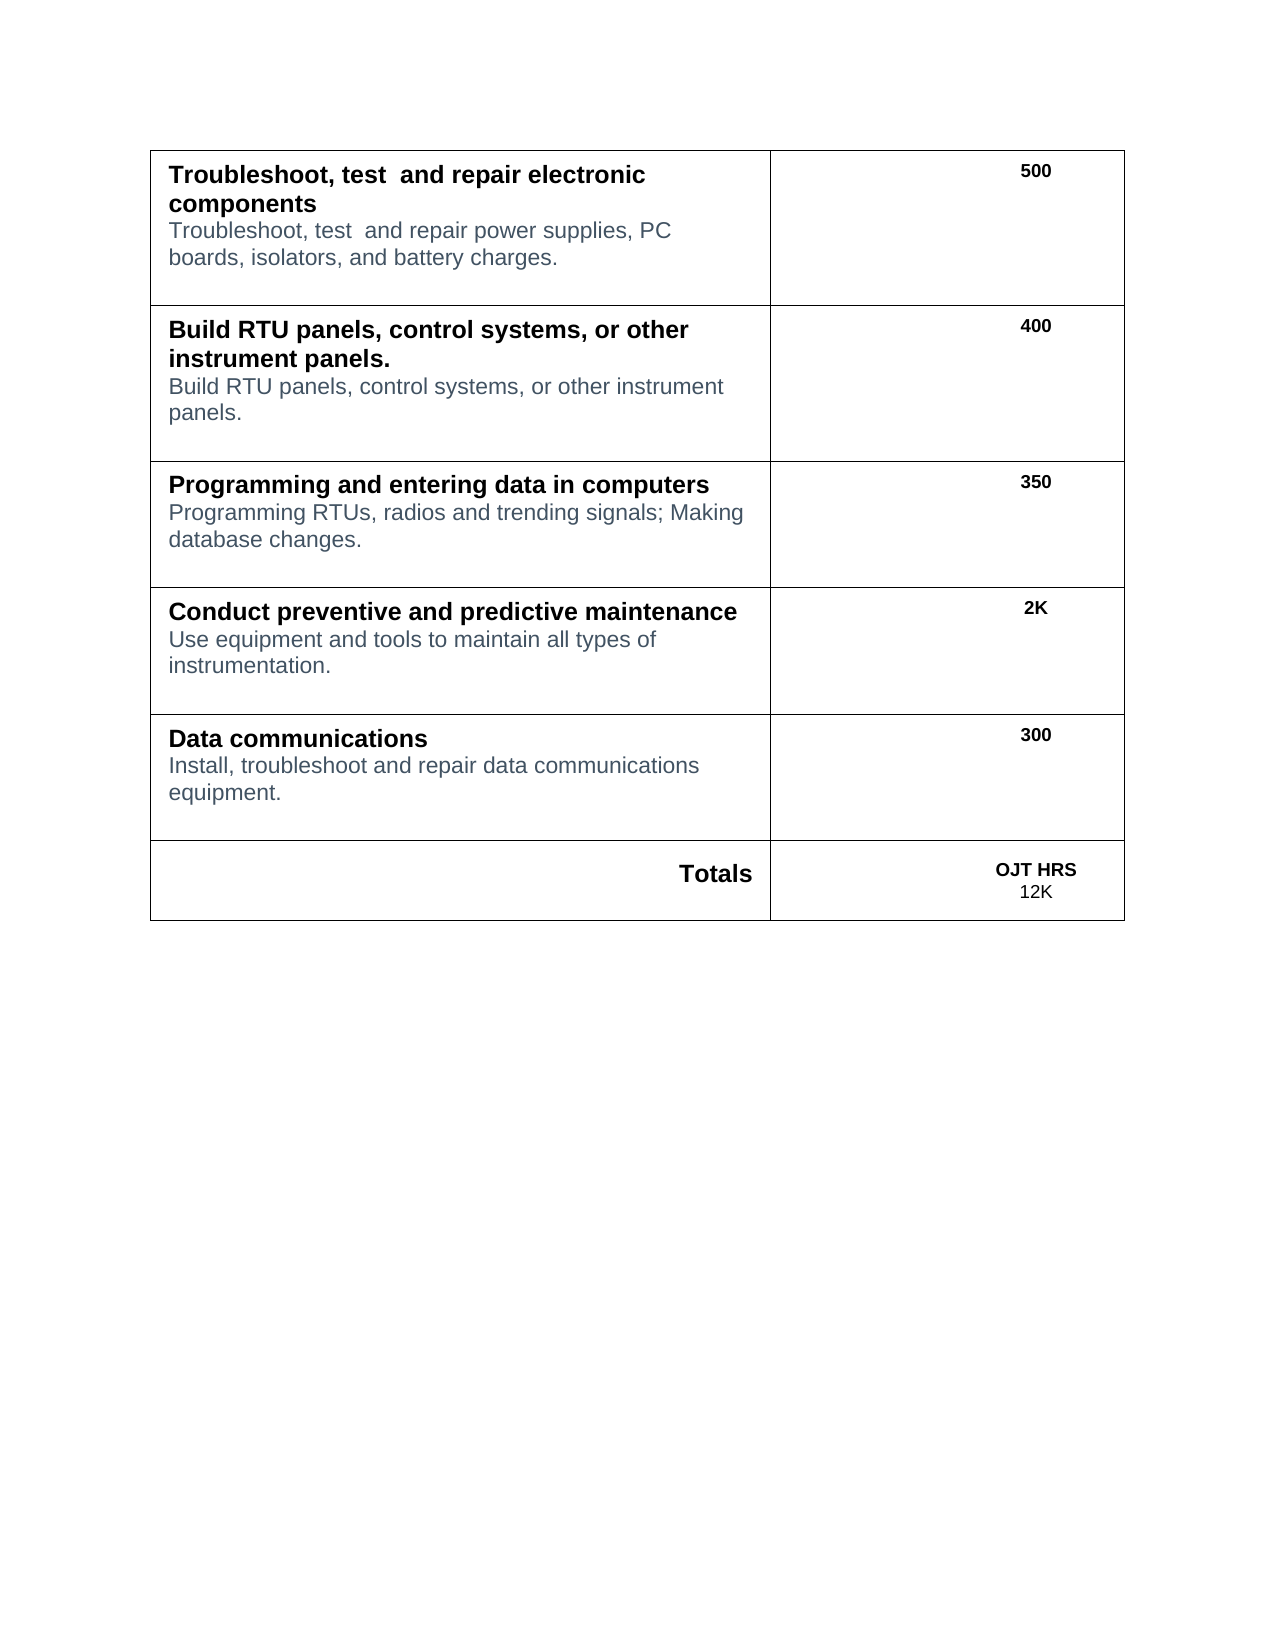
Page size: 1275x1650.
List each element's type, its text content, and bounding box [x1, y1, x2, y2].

table_cell Data communications Install, troubleshoot and repair data communications equipment. [151, 715, 770, 840]
table_cell [771, 306, 947, 461]
table_cell 2K [948, 588, 1124, 714]
table_cell Troubleshoot, test and repair electronic components Troubleshoot, test and repair power supplies, PC boards, isolators, and battery charges. [151, 151, 770, 305]
table_cell [771, 715, 947, 840]
table_cell Programming and entering data in computers Programming RTUs, radios and trending signals; Making database changes. [151, 462, 770, 587]
table_cell [771, 462, 947, 587]
table_cell 300 [948, 715, 1124, 840]
table_cell 350 [948, 462, 1124, 587]
table_cell [771, 588, 947, 714]
table_cell Totals [151, 841, 770, 920]
table_cell [771, 151, 947, 305]
table_cell 500 [948, 151, 1124, 305]
table_cell [771, 841, 947, 920]
table_cell 400 [948, 306, 1124, 461]
table_cell Build RTU panels, control systems, or other instrument panels. Build RTU panels, control systems, or other instrument panels. [151, 306, 770, 461]
table_cell OJT HRS 12K [948, 841, 1124, 920]
table_cell Conduct preventive and predictive maintenance Use equipment and tools to maintain all types of instrumentation. [151, 588, 770, 714]
